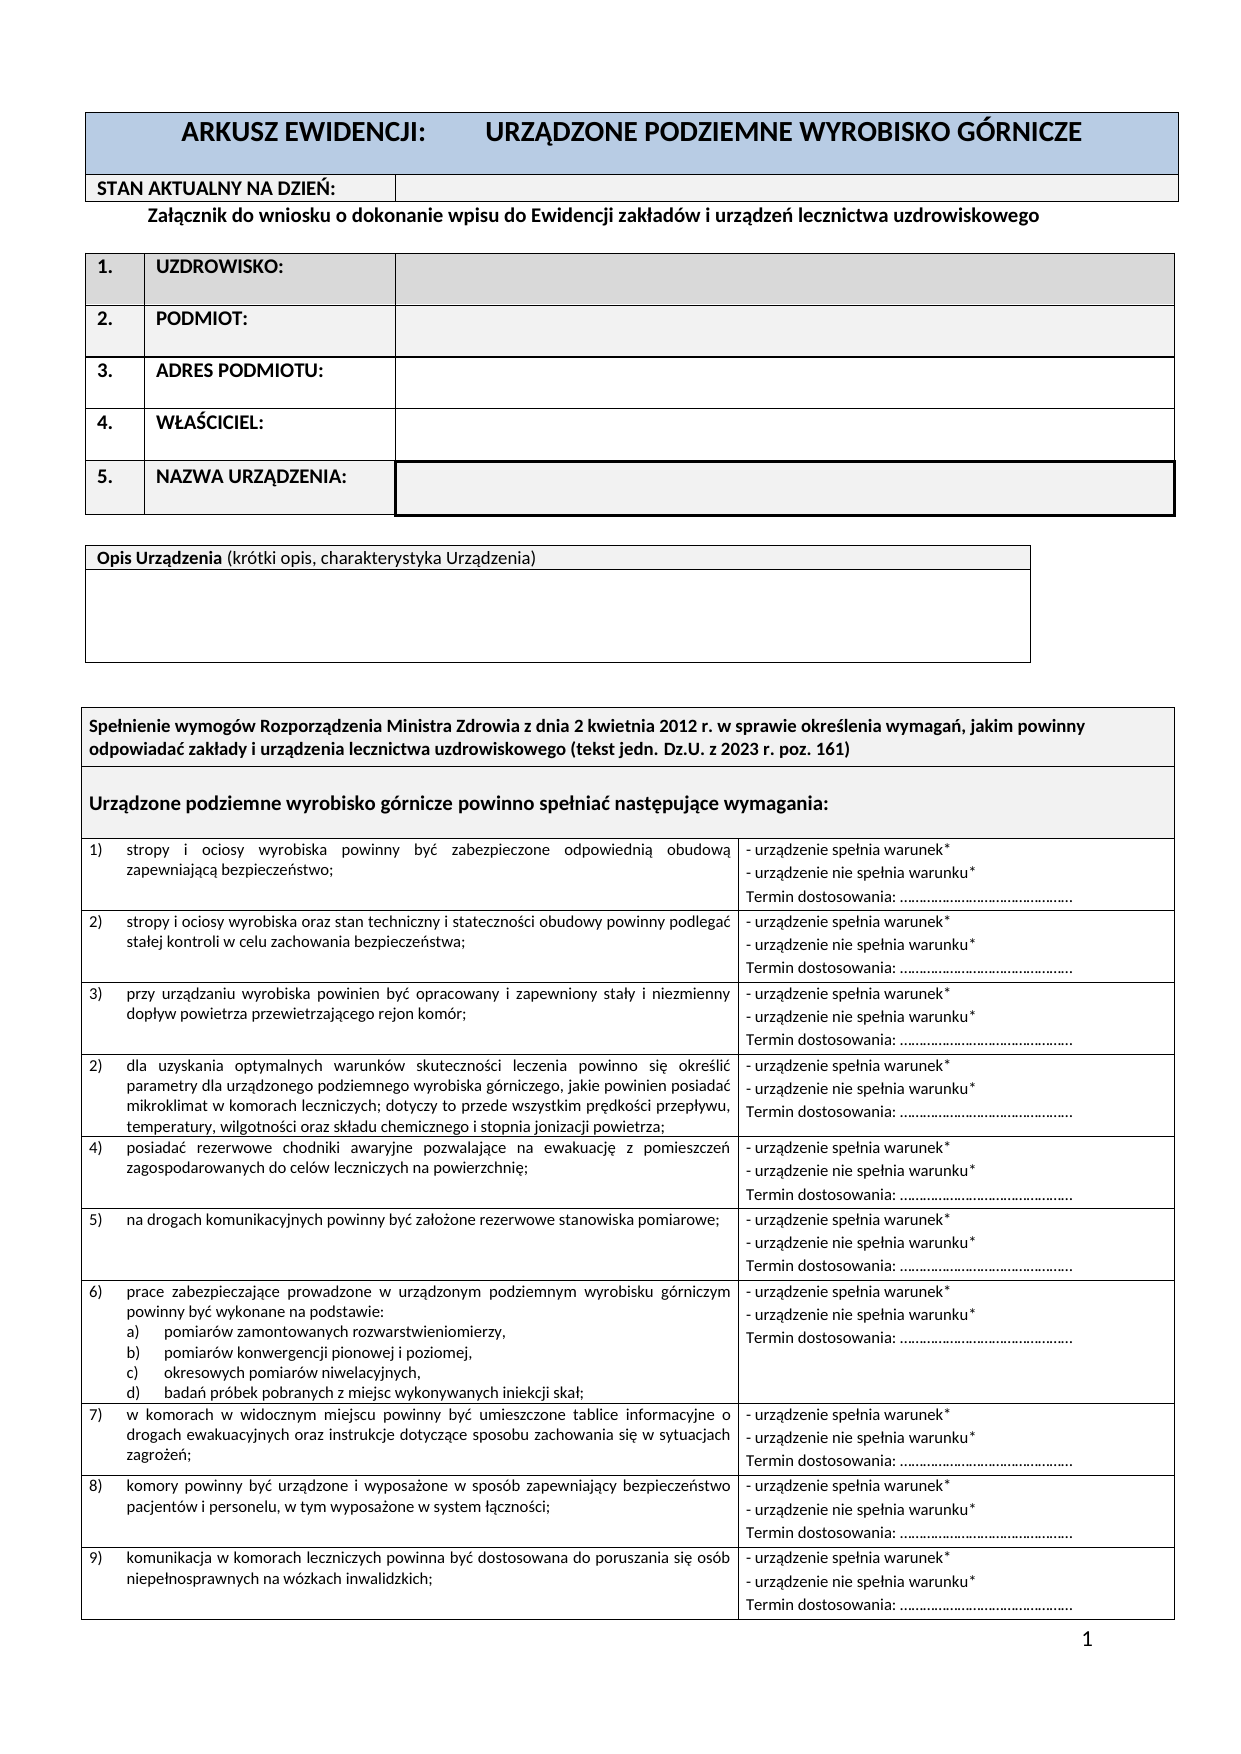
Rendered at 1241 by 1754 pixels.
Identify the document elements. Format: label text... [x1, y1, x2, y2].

table_header [86, 254, 144, 304]
table_cell ADRES PODMIOTU: [145, 358, 395, 408]
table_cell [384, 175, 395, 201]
table_cell - urządzenie spełnia warunek* - urządzenie nie spełnia warunku* Termin dostosowania: ……………………………………… [739, 911, 1174, 982]
table_cell - urządzenie spełnia warunek* - urządzenie nie spełnia warunku* Termin dostosowania: ……………………………………… [739, 1209, 1174, 1280]
table_header Spełnienie wymogów Rozporządzenia Ministra Zdrowia z dnia 2 kwietnia 2012 r. w sprawie określenia wymagań, jakim powinny odpowiadać zakłady i urządzenia lecznictwa uzdrowiskowego (tekst jedn. Dz.U. z 2023 r. poz. 161) [82, 708, 1174, 766]
table_cell komory powinny być urządzone i wyposażone w sposób zapewniający bezpieczeństwo pacjentów i personelu, w tym wyposażone w system łączności; [82, 1476, 738, 1547]
table_cell - urządzenie spełnia warunek* - urządzenie nie spełnia warunku* Termin dostosowania: ……………………………………… [739, 1404, 1174, 1475]
table_header ARKUSZ EWIDENCJI: URZĄDZONE PODZIEMNE WYROBISKO GÓRNICZE [86, 113, 1178, 174]
table_cell posiadać rezerwowe chodniki awaryjne pozwalające na ewakuację z pomieszczeń zagospodarowanych do celów leczniczych na powierzchnię; [82, 1137, 738, 1208]
table_cell [396, 358, 1174, 408]
text Załącznik do wniosku o dokonanie wpisu do Ewidencji zakładów i urządzeń lecznictwa uzdrowiskowego [148, 202, 1092, 227]
table_cell [86, 409, 144, 460]
table_cell - urządzenie spełnia warunek* - urządzenie nie spełnia warunku* Termin dostosowania: ……………………………………… [739, 1476, 1174, 1547]
table_header Opis Urządzenia (krótki opis, charakterystyka Urządzenia) [86, 546, 1030, 569]
table_cell komunikacja w komorach leczniczych powinna być dostosowana do poruszania się osób niepełnosprawnych na wózkach inwalidzkich; [82, 1548, 738, 1618]
table_header UZDROWISKO: [145, 254, 395, 304]
table_cell Urządzone podziemne wyrobisko górnicze powinno spełniać następujące wymagania: [82, 767, 1174, 838]
table_cell - urządzenie spełnia warunek* - urządzenie nie spełnia warunku* Termin dostosowania: ……………………………………… [739, 983, 1174, 1054]
table_cell na drogach komunikacyjnych powinny być założone rezerwowe stanowiska pomiarowe; [82, 1209, 738, 1280]
table_cell [86, 358, 144, 408]
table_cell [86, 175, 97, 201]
table_cell przy urządzaniu wyrobiska powinien być opracowany i zapewniony stały i niezmienny dopływ powietrza przewietrzającego rejon komór; [82, 983, 738, 1054]
table_cell - urządzenie spełnia warunek* - urządzenie nie spełnia warunku* Termin dostosowania: ……………………………………… [739, 1137, 1174, 1208]
table_cell [396, 306, 1174, 356]
table_cell - urządzenie spełnia warunek* - urządzenie nie spełnia warunku* Termin dostosowania: ……………………………………… [739, 1055, 1174, 1136]
table_cell [86, 306, 144, 356]
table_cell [739, 1548, 1174, 1618]
table_cell stropy i ociosy wyrobiska powinny być zabezpieczone odpowiednią obudową zapewniającą bezpieczeństwo; [82, 839, 738, 910]
table_cell - urządzenie spełnia warunek* - urządzenie nie spełnia warunku* Termin dostosowania: ……………………………………… [739, 839, 1174, 910]
table_cell [397, 463, 1173, 514]
table_cell w komorach w widocznym miejscu powinny być umieszczone tablice informacyjne o drogach ewakuacyjnych oraz instrukcje dotyczące sposobu zachowania się w sytuacjach zagrożeń; [82, 1404, 738, 1475]
table_cell [86, 570, 1030, 662]
table_cell [396, 175, 1178, 201]
table_cell prace zabezpieczające prowadzone w urządzonym podziemnym wyrobisku górniczym powinny być wykonane na podstawie: pomiarów zamontowanych rozwarstwieniomierzy, pomiarów konwergencji pionowej i poziomej, okresowych pomiarów niwelacyjnych, badań próbek pobranych z miejsc wykonywanych iniekcji skał; [82, 1281, 738, 1403]
table_cell dla uzyskania optymalnych warunków skuteczności leczenia powinno się określić parametry dla urządzonego podziemnego wyrobiska górniczego, jakie powinien posiadać mikroklimat w komorach leczniczych; dotyczy to przede wszystkim prędkości przepływu, temperatury, wilgotności oraz składu chemicznego i stopnia jonizacji powietrza; [82, 1055, 738, 1136]
table_cell stropy i ociosy wyrobiska oraz stan techniczny i stateczności obudowy powinny podlegać stałej kontroli w celu zachowania bezpieczeństwa; [82, 911, 738, 982]
table_header [396, 254, 1174, 304]
table_cell PODMIOT: [145, 306, 395, 356]
table_cell NAZWA URZĄDZENIA: [145, 461, 394, 514]
table_cell WŁAŚCICIEL: [145, 409, 395, 460]
table_cell [396, 409, 1174, 460]
table_cell - urządzenie spełnia warunek* - urządzenie nie spełnia warunku* Termin dostosowania: ……………………………………… [739, 1281, 1174, 1403]
table_cell [86, 461, 144, 514]
